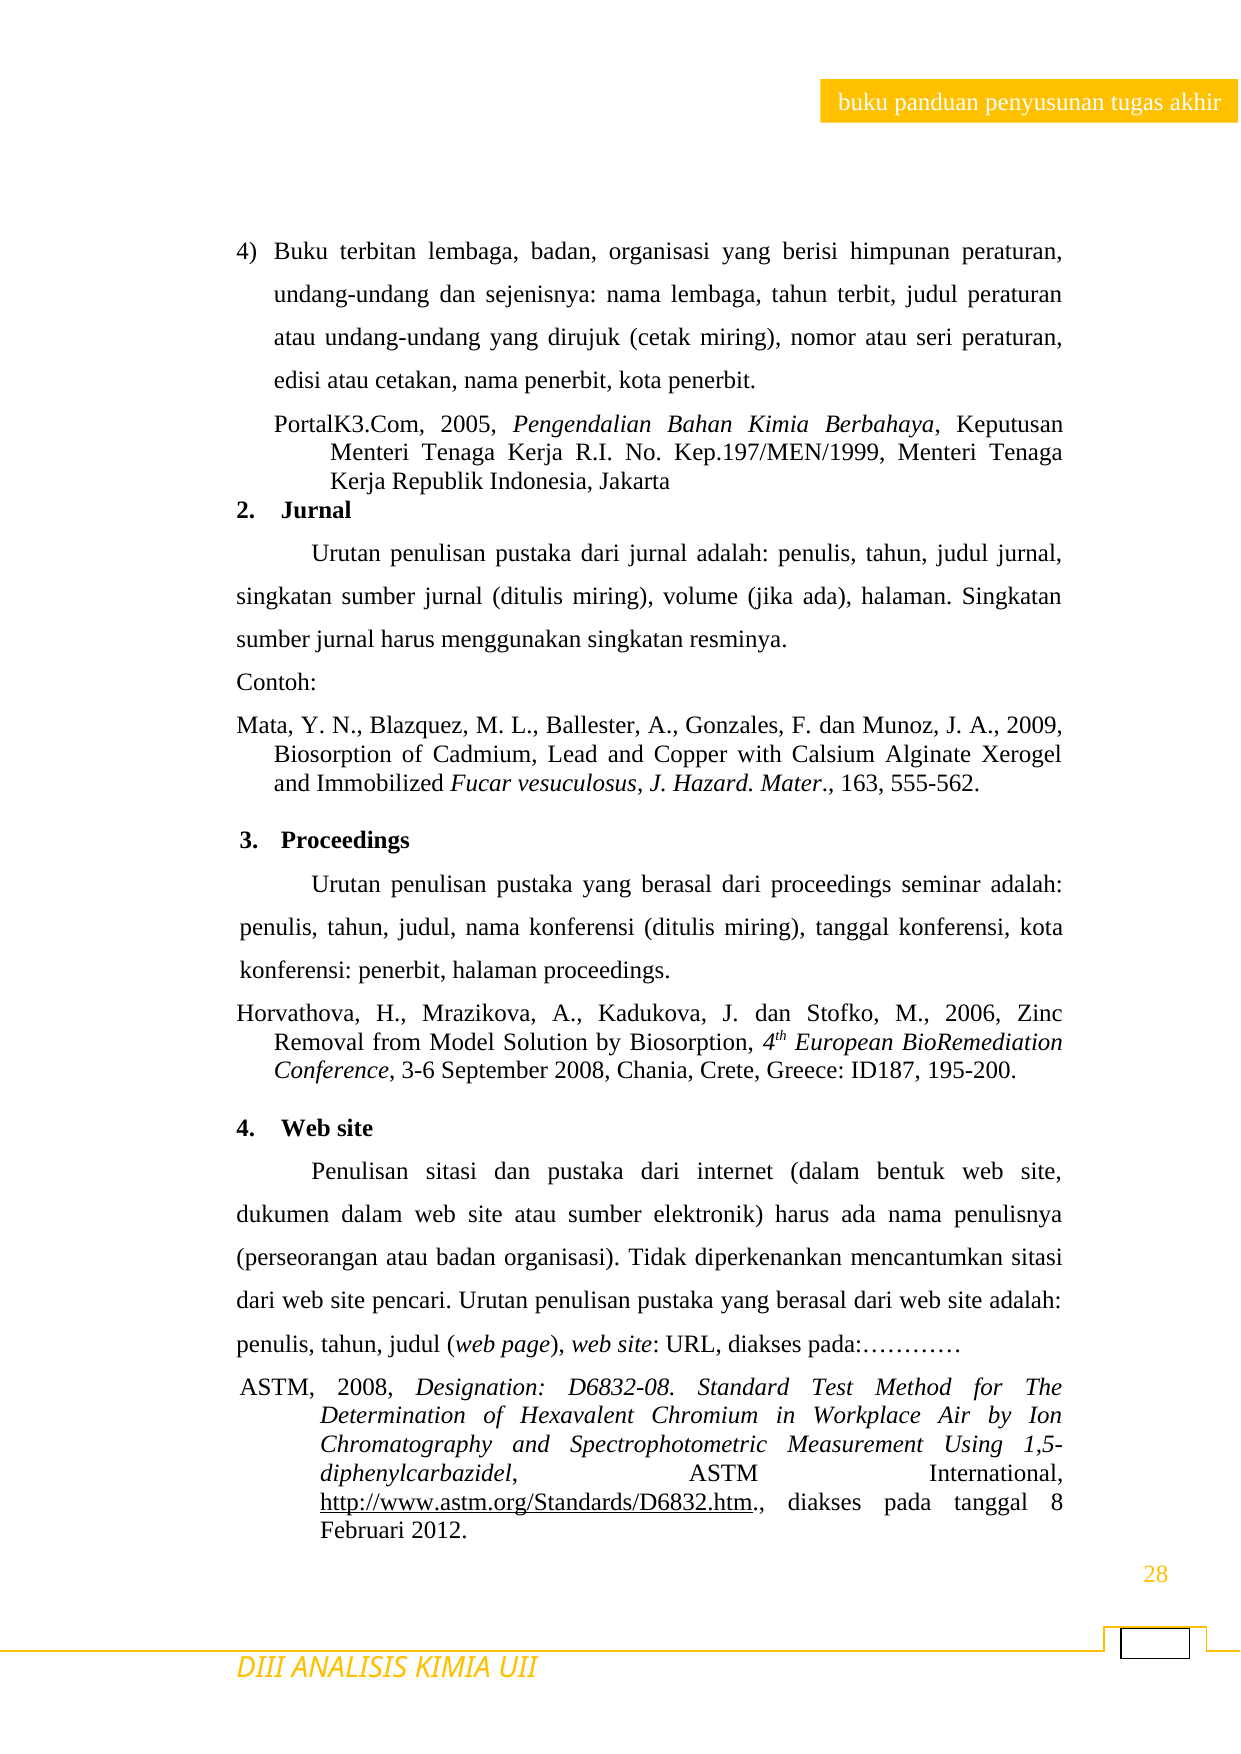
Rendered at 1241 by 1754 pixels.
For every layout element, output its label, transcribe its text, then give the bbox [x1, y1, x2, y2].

list PortalK3.Com, 2005, Pengendalian Bahan Kimia Berbahaya, Keputusan Menteri Tenaga Kerja R.I. No. Kep.197/MEN/1999, Menteri Tenaga Kerja Republik Indonesia, Jakarta [274, 409, 1063, 495]
text Contoh: [236, 667, 1063, 696]
list Buku terbitan lembaga, badan, organisasi yang berisi himpunan peraturan, undang-undang dan sejenisnya: nama lembaga, tahun terbit, judul peraturan atau undang-undang yang dirujuk (cetak miring), nomor atau seri peraturan, edisi atau cetakan, nama penerbit, kota penerbit. [236, 236, 1063, 394]
list Penulisan sitasi dan pustaka dari internet (dalam bentuk web site, dukumen dalam web site atau sumber elektronik) harus ada nama penulisnya (perseorangan atau badan organisasi). Tidak diperkenankan mencantumkan sitasi dari web site pencari. Urutan penulisan pustaka yang berasal dari web site adalah: penulis, tahun, judul (web page), web site: URL, diakses pada:………… [236, 1156, 1063, 1357]
list Urutan penulisan pustaka dari jurnal adalah: penulis, tahun, judul jurnal, singkatan sumber jurnal (ditulis miring), volume (jika ada), halaman. Singkatan sumber jurnal harus menggunakan singkatan resminya. [236, 538, 1063, 653]
text Horvathova, H., Mrazikova, A., Kadukova, J. dan Stofko, M., 2006, Zinc Removal from Model Solution by Biosorption, 4th European BioRemediation Conference, 3-6 September 2008, Chania, Crete, Greece: ID187, 195-200. [236, 998, 1063, 1084]
list Proceedings [239, 826, 1063, 854]
list Web site [236, 1113, 1063, 1142]
list Jurnal [236, 495, 1063, 524]
text Mata, Y. N., Blazquez, M. L., Ballester, A., Gonzales, F. dan Munoz, J. A., 2009, Biosorption of Cadmium, Lead and Copper with Calsium Alginate Xerogel and Immobilized Fucar vesuculosus, J. Hazard. Mater., 163, 555-562. [236, 711, 1063, 797]
list ASTM, 2008, Designation: D6832-08. Standard Test Method for The Determination of Hexavalent Chromium in Workplace Air by Ion Chromatography and Spectrophotometric Measurement Using 1,5-diphenylcarbazidel, ASTM International, http://www.astm.org/Standards/D6832.htm., diakses pada tanggal 8 Februari 2012. [239, 1372, 1063, 1544]
list Urutan penulisan pustaka yang berasal dari proceedings seminar adalah: penulis, tahun, judul, nama konferensi (ditulis miring), tanggal konferensi, kota konferensi: penerbit, halaman proceedings. [239, 869, 1063, 984]
